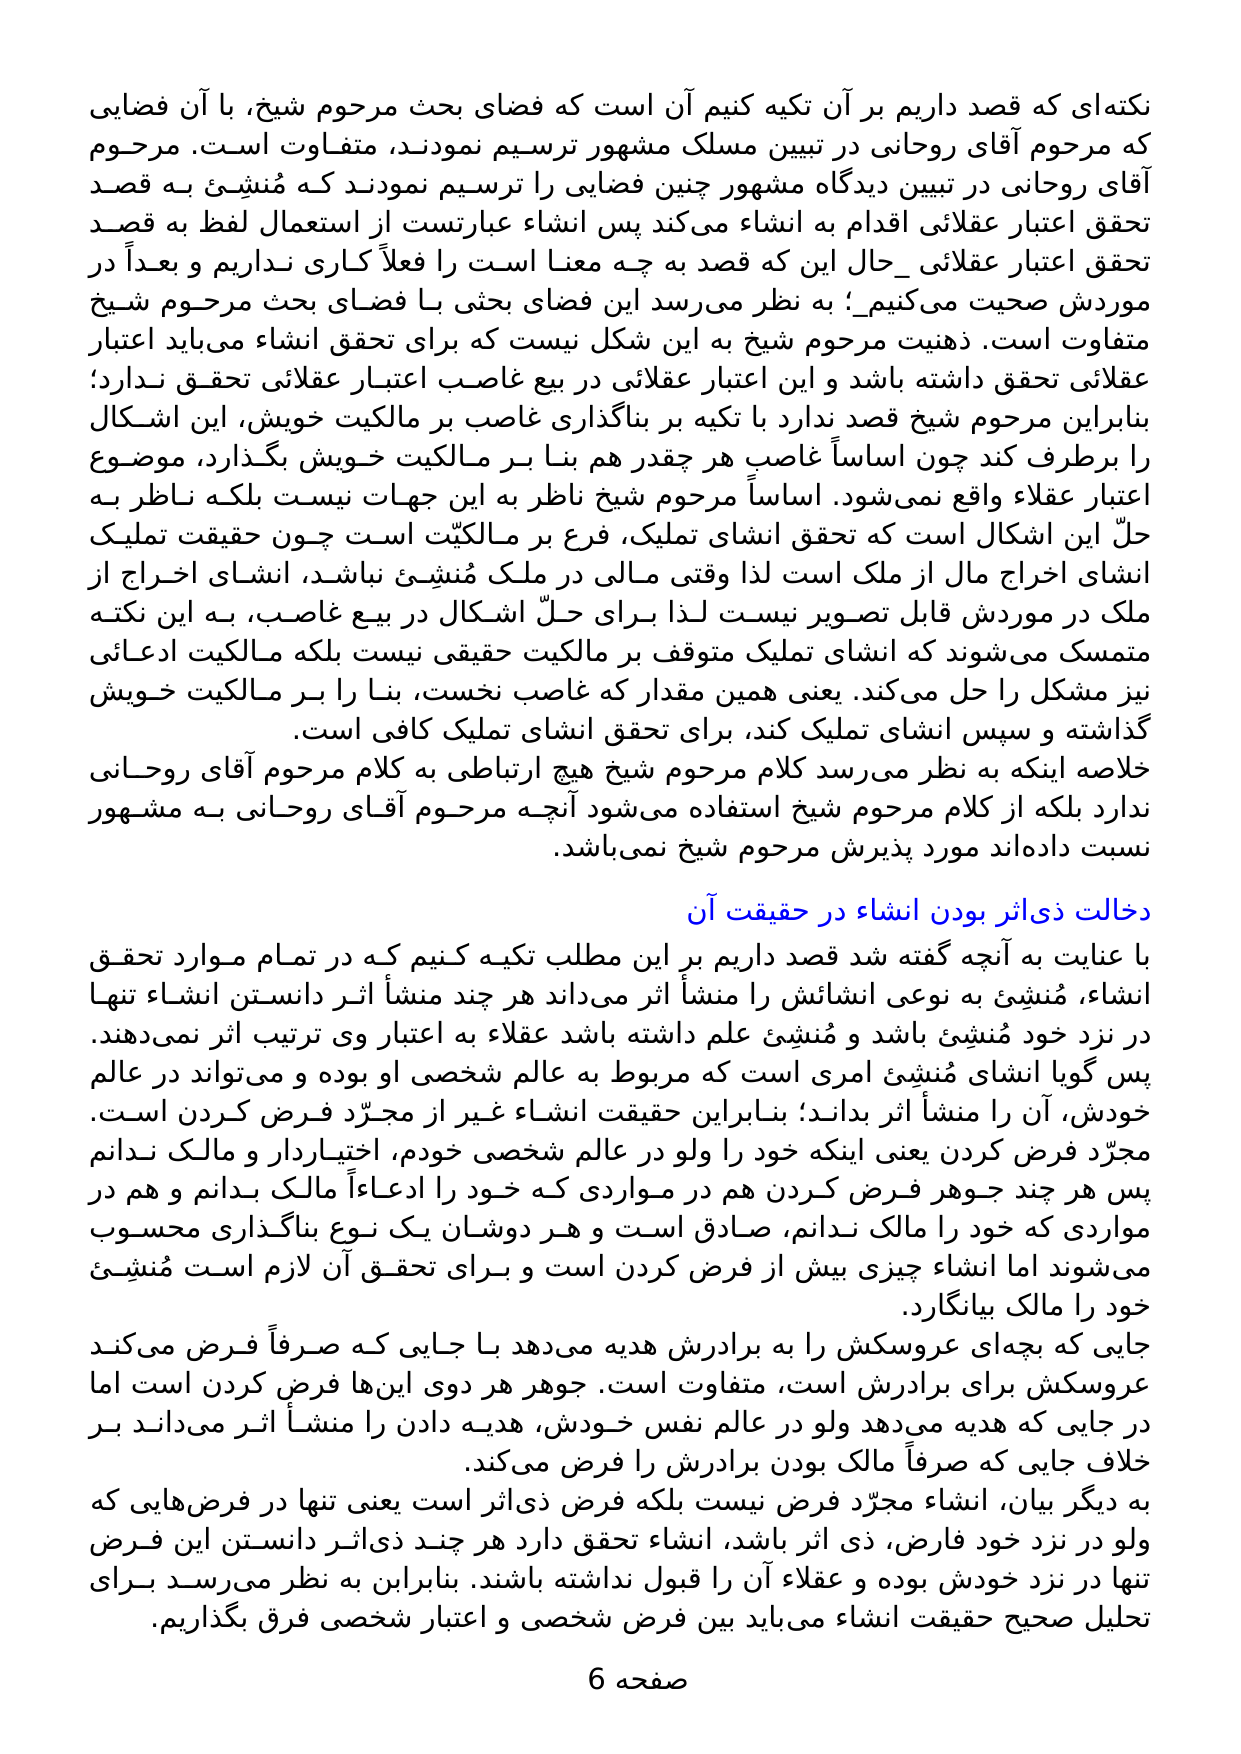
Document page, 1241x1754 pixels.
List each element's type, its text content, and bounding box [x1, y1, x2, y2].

text با عنایت به آنچه گفته شد قصد داریم بر این مطلب تکیه کنیم که در تمام موارد تحقق انشاء، مُنشِئ به نوعی انشائش را منشأ اثر می‌داند هر چند منشأ اثر دانستن انشاء تنها در نزد خود مُنشِئ باشد و مُنشِئ علم داشته باشد عقلاء به اعتبار وی ترتیب اثر نمی‌دهند. پس گویا انشای مُنشِئ امری است که مربوط به عالم شخصی او بوده و می‌تواند در عالم خودش، آن را منشأ اثر بداند؛ بنابراین حقیقت انشاء غیر از مجرّد فرض کردن است. مجرّد فرض کردن یعنی اینکه خود را ولو در عالم شخصی خودم، اختیاردار و مالک ندانم پس هر چند جوهر فرض کردن هم در مواردی که خود را ادعاءاً مالک بدانم و هم در مواردی که خود را مالک ندانم، صادق است و هر دوشان یک نوع بناگذاری محسوب می‌شوند اما انشاء چیزی بیش از فرض کردن است و برای تحقق آن لازم است مُنشِئ خود را مالک بیانگارد. [89, 938, 1152, 1323]
subtitle دخالت ذی‌اثر بودن انشاء در حقیقت آن [89, 893, 1152, 927]
text جایی که بچه‌‌ای عروسکش را به برادرش هدیه می‌دهد با جایی که صرفاً فرض می‌کند عروسکش برای برادرش است، متفاوت است. جوهر هر دوی این‌ها فرض کردن است اما در جایی که هدیه می‌دهد ولو در عالم نفس خودش، هدیه دادن را منشأ اثر می‌داند بر خلاف جایی که صرفاً مالک بودن برادرش را فرض می‌کند. [89, 1328, 1152, 1478]
text نکته‌ای که قصد داریم بر آن تکیه کنیم آن است که فضای بحث مرحوم شیخ، با آن فضایی که مرحوم آقای روحانی در تبیین مسلک مشهور ترسیم نمودند، متفاوت است. مرحوم آقای روحانی در تبیین دیدگاه مشهور چنین فضایی را ترسیم نمودند که مُنشِئ به قصد تحقق اعتبار عقلائی اقدام به انشاء می‌کند پس انشاء عبارتست از استعمال لفظ به قصد تحقق اعتبار عقلائی _حال این که قصد به چه معنا است را فعلاً کاری نداریم و بعداً در موردش صحیت می‌کنیم_؛ به نظر می‌رسد این فضای بحثی با فضای بحث مرحوم شیخ متفاوت است. ذهنیت مرحوم شیخ به این شکل نیست که برای تحقق انشاء می‌باید اعتبار عقلائی تحقق داشته باشد و این اعتبار عقلائی در بیع غاصب اعتبار عقلائی تحقق ندارد؛ بنابراین مرحوم شیخ قصد ندارد با تکیه بر بناگذاری غاصب بر مالکیت خویش، این اشکال را برطرف کند چون اساساً غاصب هر چقدر هم بنا بر مالکیت خویش بگذارد، موضوع اعتبار عقلاء واقع نمی‌شود. اساساً مرحوم شیخ ناظر به این جهات نیست بلکه ناظر به حلّ این اشکال است که تحقق انشای تملیک، فرع بر مالکیّت است چون حقیقت تملیک انشای اخراج مال از ملک است لذا وقتی مالی در ملک مُنشِئ نباشد، انشای اخراج از ملک در موردش قابل تصویر نیست لذا برای حلّ اشکال در بیع غاصب، به این نکته متمسک می‌شوند که انشای تملیک متوقف بر مالکیت حقیقی نیست بلکه مالکیت ادعائی نیز مشکل را حل می‌کند. یعنی همین مقدار که غاصب نخست، بنا را بر مالکیت خویش گذاشته و سپس انشای تملیک کند، برای تحقق انشای تملیک کافی است. [89, 89, 1152, 746]
text خلاصه اینکه به نظر می‌رسد کلام مرحوم شیخ هیچ ارتباطی به کلام مرحوم آقای روحانی ندارد بلکه از کلام مرحوم شیخ استفاده می‌شود آنچه مرحوم آقای روحانی به مشهور نسبت داده‌اند مورد پذیرش مرحوم شیخ نمی‌باشد. [89, 751, 1152, 863]
text به دیگر بیان، انشاء مجرّد فرض نیست بلکه فرض ذی‌اثر است یعنی تنها در فرض‌هایی که ولو در نزد خود فارض، ذی ‌اثر باشد، انشاء تحقق دارد هر چند ذی‌اثر دانستن این فرض تنها در نزد خودش بوده و عقلاء آن را قبول نداشته باشند. بنابرابن به نظر می‌رسد برای تحلیل صحیح حقیقت انشاء می‌باید بین فرض شخصی و اعتبار شخصی فرق بگذاریم. [89, 1483, 1152, 1634]
